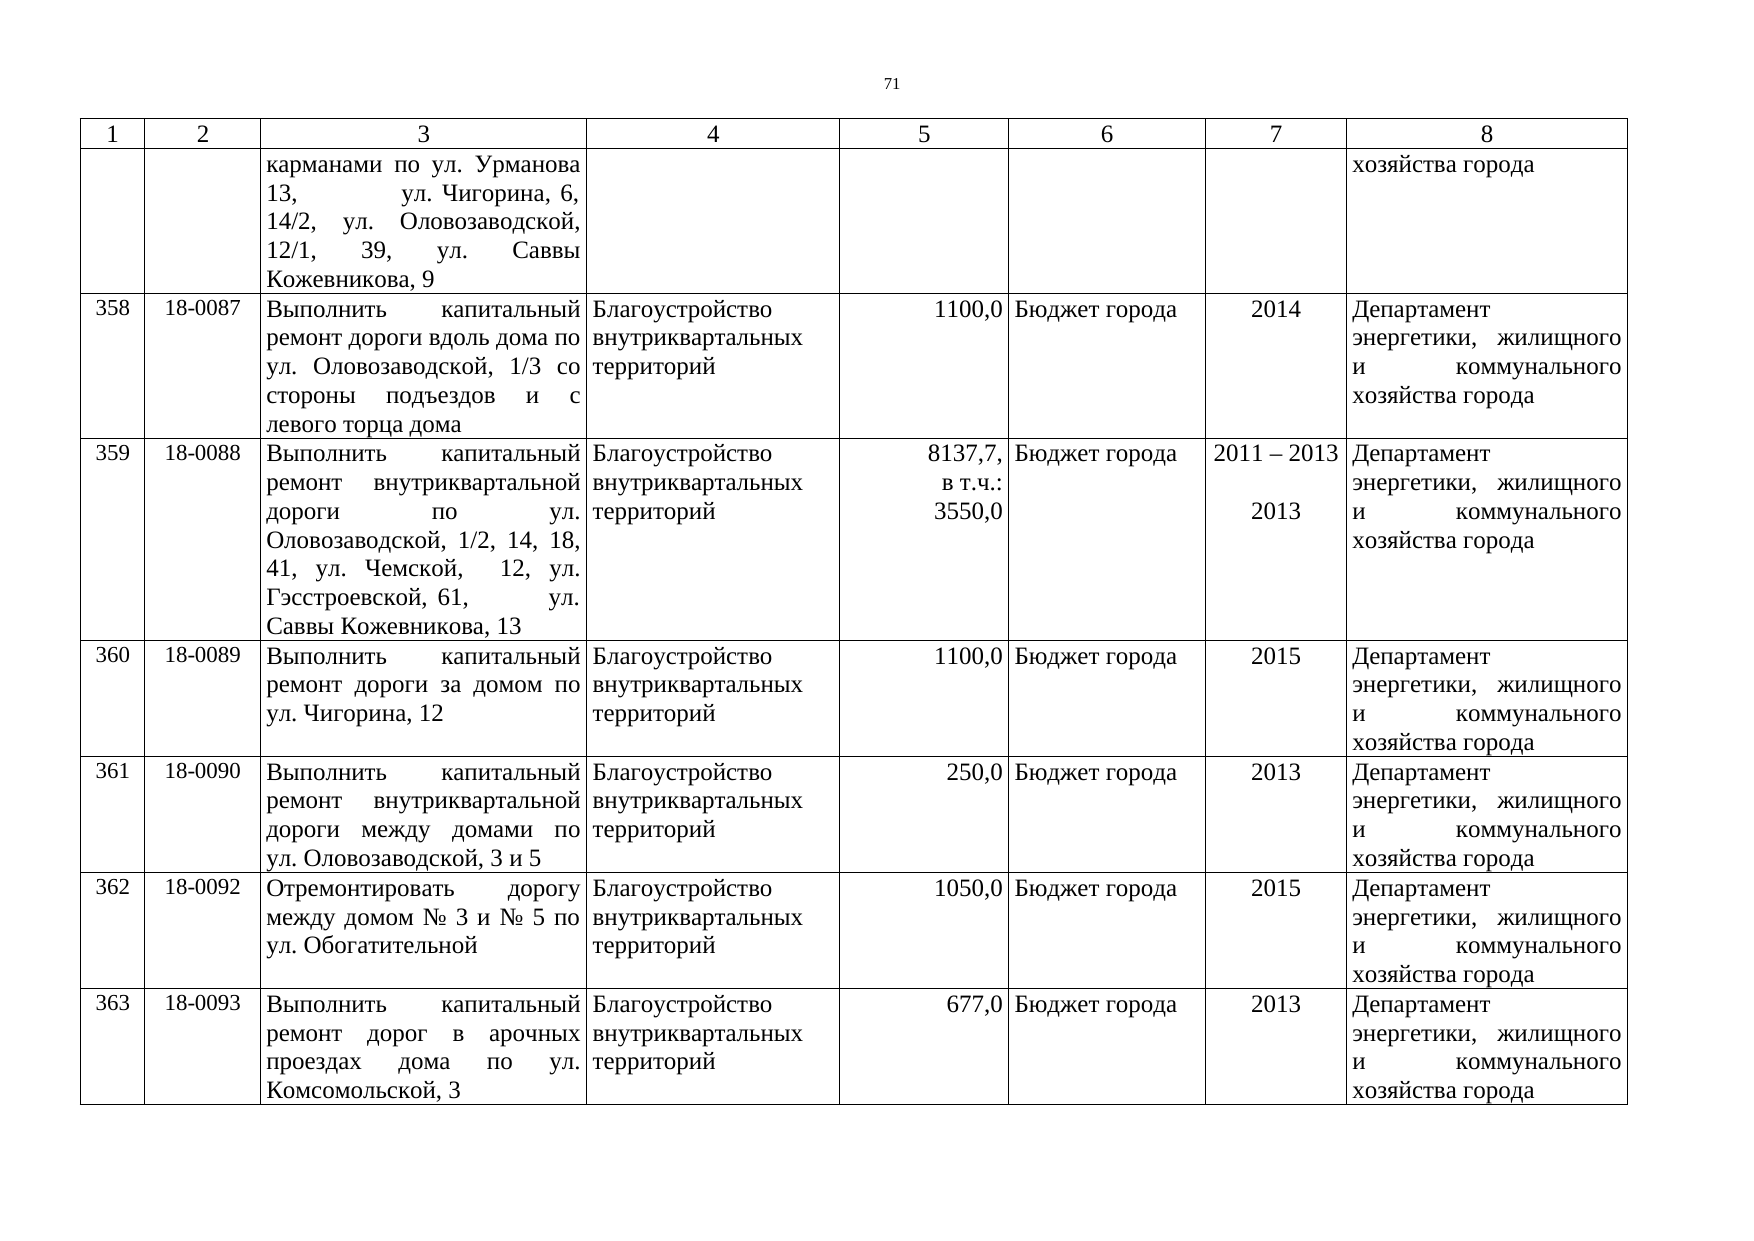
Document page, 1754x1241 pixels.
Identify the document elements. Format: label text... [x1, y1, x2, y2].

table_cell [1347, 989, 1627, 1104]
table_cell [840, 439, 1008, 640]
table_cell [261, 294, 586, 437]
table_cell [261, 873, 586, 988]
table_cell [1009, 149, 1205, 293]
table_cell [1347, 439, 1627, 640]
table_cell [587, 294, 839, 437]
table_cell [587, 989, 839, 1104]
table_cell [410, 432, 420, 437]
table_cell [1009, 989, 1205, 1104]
table_header 5 [840, 119, 1008, 148]
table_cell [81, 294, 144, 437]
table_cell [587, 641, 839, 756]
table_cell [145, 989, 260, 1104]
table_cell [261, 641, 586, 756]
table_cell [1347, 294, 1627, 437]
table_header 2 [145, 119, 260, 148]
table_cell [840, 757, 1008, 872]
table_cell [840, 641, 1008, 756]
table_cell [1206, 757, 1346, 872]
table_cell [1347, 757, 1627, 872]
table_header 6 [1009, 119, 1205, 148]
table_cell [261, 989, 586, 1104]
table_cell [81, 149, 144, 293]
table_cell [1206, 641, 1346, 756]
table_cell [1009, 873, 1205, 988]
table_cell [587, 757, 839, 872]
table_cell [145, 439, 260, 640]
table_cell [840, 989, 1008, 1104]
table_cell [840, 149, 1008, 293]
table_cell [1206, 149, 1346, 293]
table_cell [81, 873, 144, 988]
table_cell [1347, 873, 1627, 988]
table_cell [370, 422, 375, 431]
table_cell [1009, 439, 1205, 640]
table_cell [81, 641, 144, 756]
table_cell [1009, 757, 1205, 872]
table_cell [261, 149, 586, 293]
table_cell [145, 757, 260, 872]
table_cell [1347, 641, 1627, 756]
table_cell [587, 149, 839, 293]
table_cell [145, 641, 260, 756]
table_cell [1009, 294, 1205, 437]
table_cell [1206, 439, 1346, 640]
table_header 4 [587, 119, 839, 148]
table_header 8 [1347, 119, 1627, 148]
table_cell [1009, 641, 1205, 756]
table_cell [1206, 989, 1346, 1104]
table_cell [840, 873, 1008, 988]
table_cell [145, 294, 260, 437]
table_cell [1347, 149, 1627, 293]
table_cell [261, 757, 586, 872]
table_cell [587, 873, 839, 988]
table_header 7 [1206, 119, 1346, 148]
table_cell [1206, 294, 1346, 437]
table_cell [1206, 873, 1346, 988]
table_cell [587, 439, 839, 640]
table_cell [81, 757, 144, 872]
table_header 1 [81, 119, 144, 148]
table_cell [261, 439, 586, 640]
table_header 3 [261, 119, 586, 148]
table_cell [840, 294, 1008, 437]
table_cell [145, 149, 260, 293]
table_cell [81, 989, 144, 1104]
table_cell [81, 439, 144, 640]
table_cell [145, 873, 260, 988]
